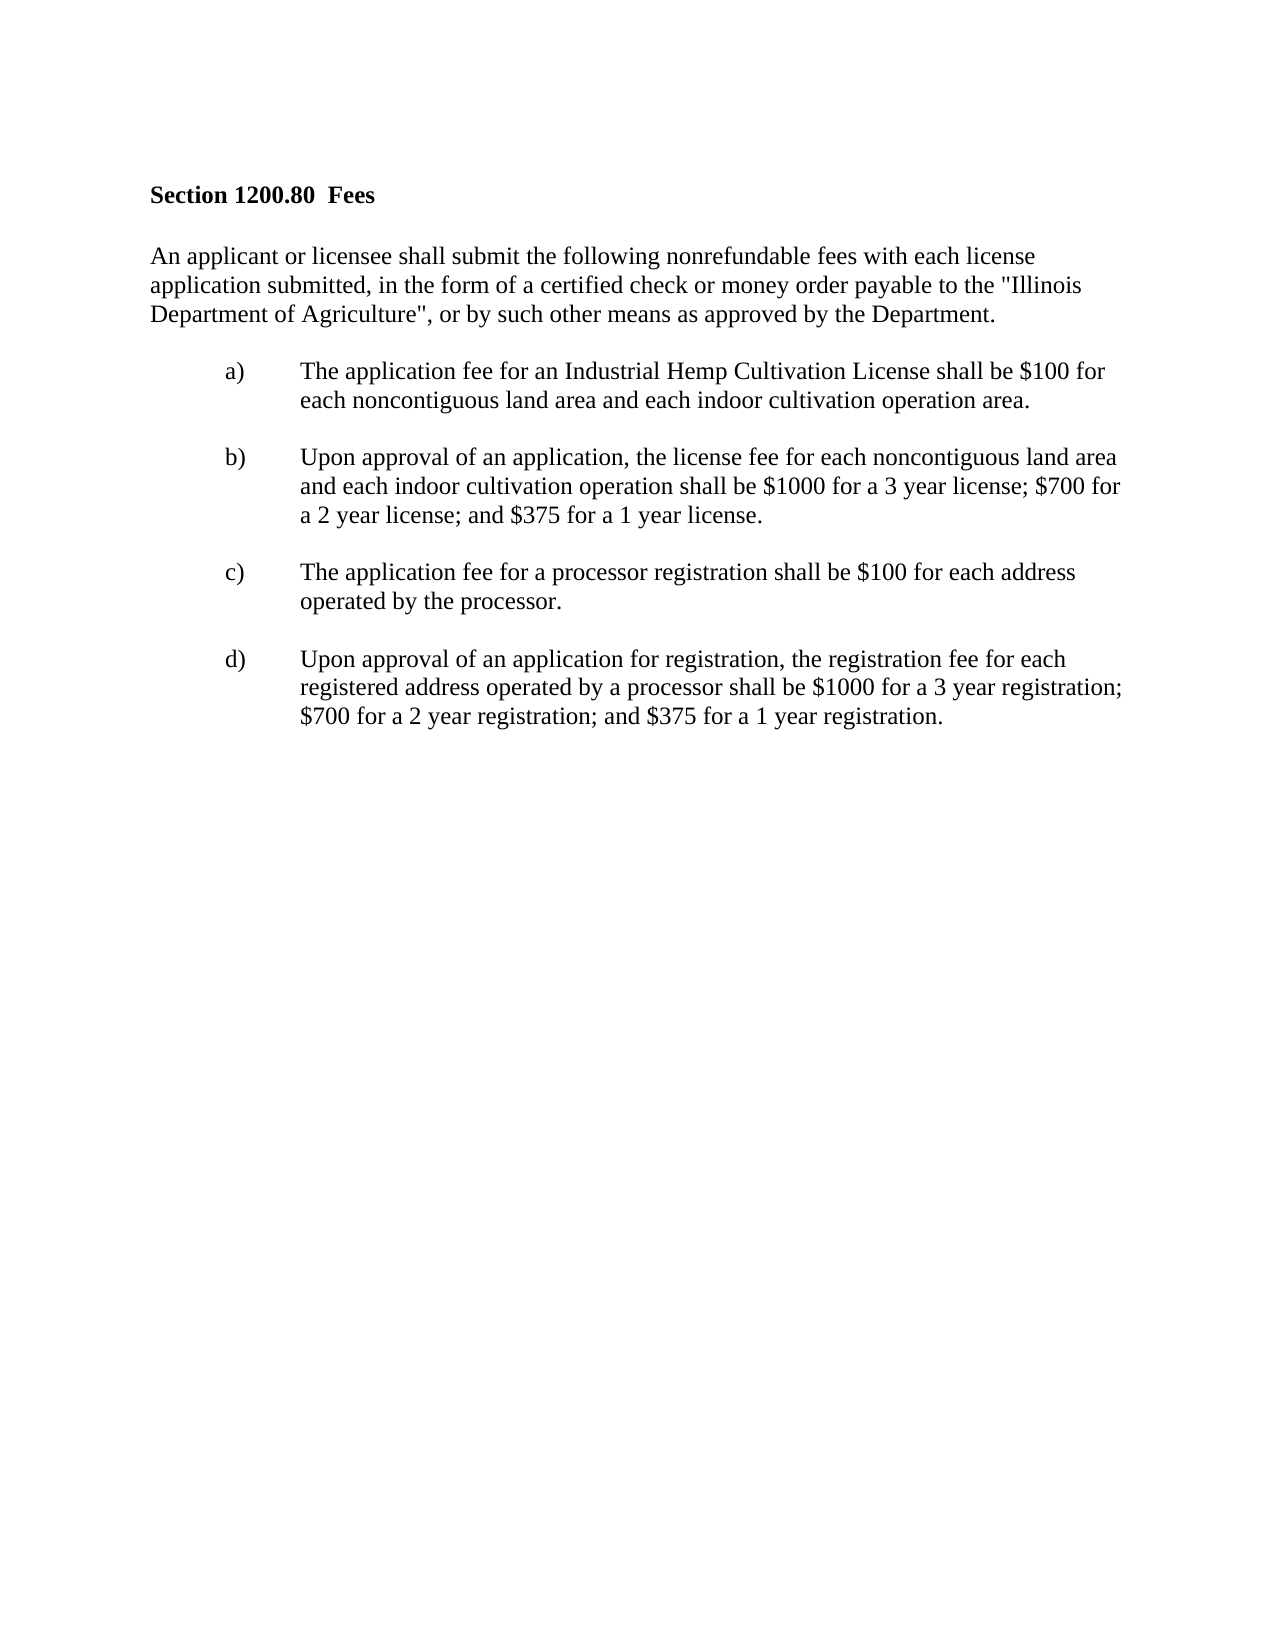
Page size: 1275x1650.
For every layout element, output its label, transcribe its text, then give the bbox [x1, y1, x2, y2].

text b) Upon approval of an application, the license fee for each noncontiguous land area and each indoor cultivation operation shall be $1000 for a 3 year license; $700 for a 2 year license; and $375 for a 1 year license. [225, 442, 1125, 529]
text d) Upon approval of an application for registration, the registration fee for each registered address operated by a processor shall be $1000 for a 3 year registration; $700 for a 2 year registration; and $375 for a 1 year registration. [225, 644, 1125, 730]
text a) The application fee for an Industrial Hemp Cultivation License shall be $100 for each noncontiguous land area and each indoor cultivation operation area. [225, 356, 1125, 414]
text An applicant or licensee shall submit the following nonrefundable fees with each license application submitted, in the form of a certified check or money order payable to the "Illinois Department of Agriculture", or by such other means as approved by the Department. [150, 241, 1125, 327]
text Section 1200.80 Fees [150, 180, 1125, 209]
text c) The application fee for a processor registration shall be $100 for each address operated by the processor. [225, 557, 1125, 615]
